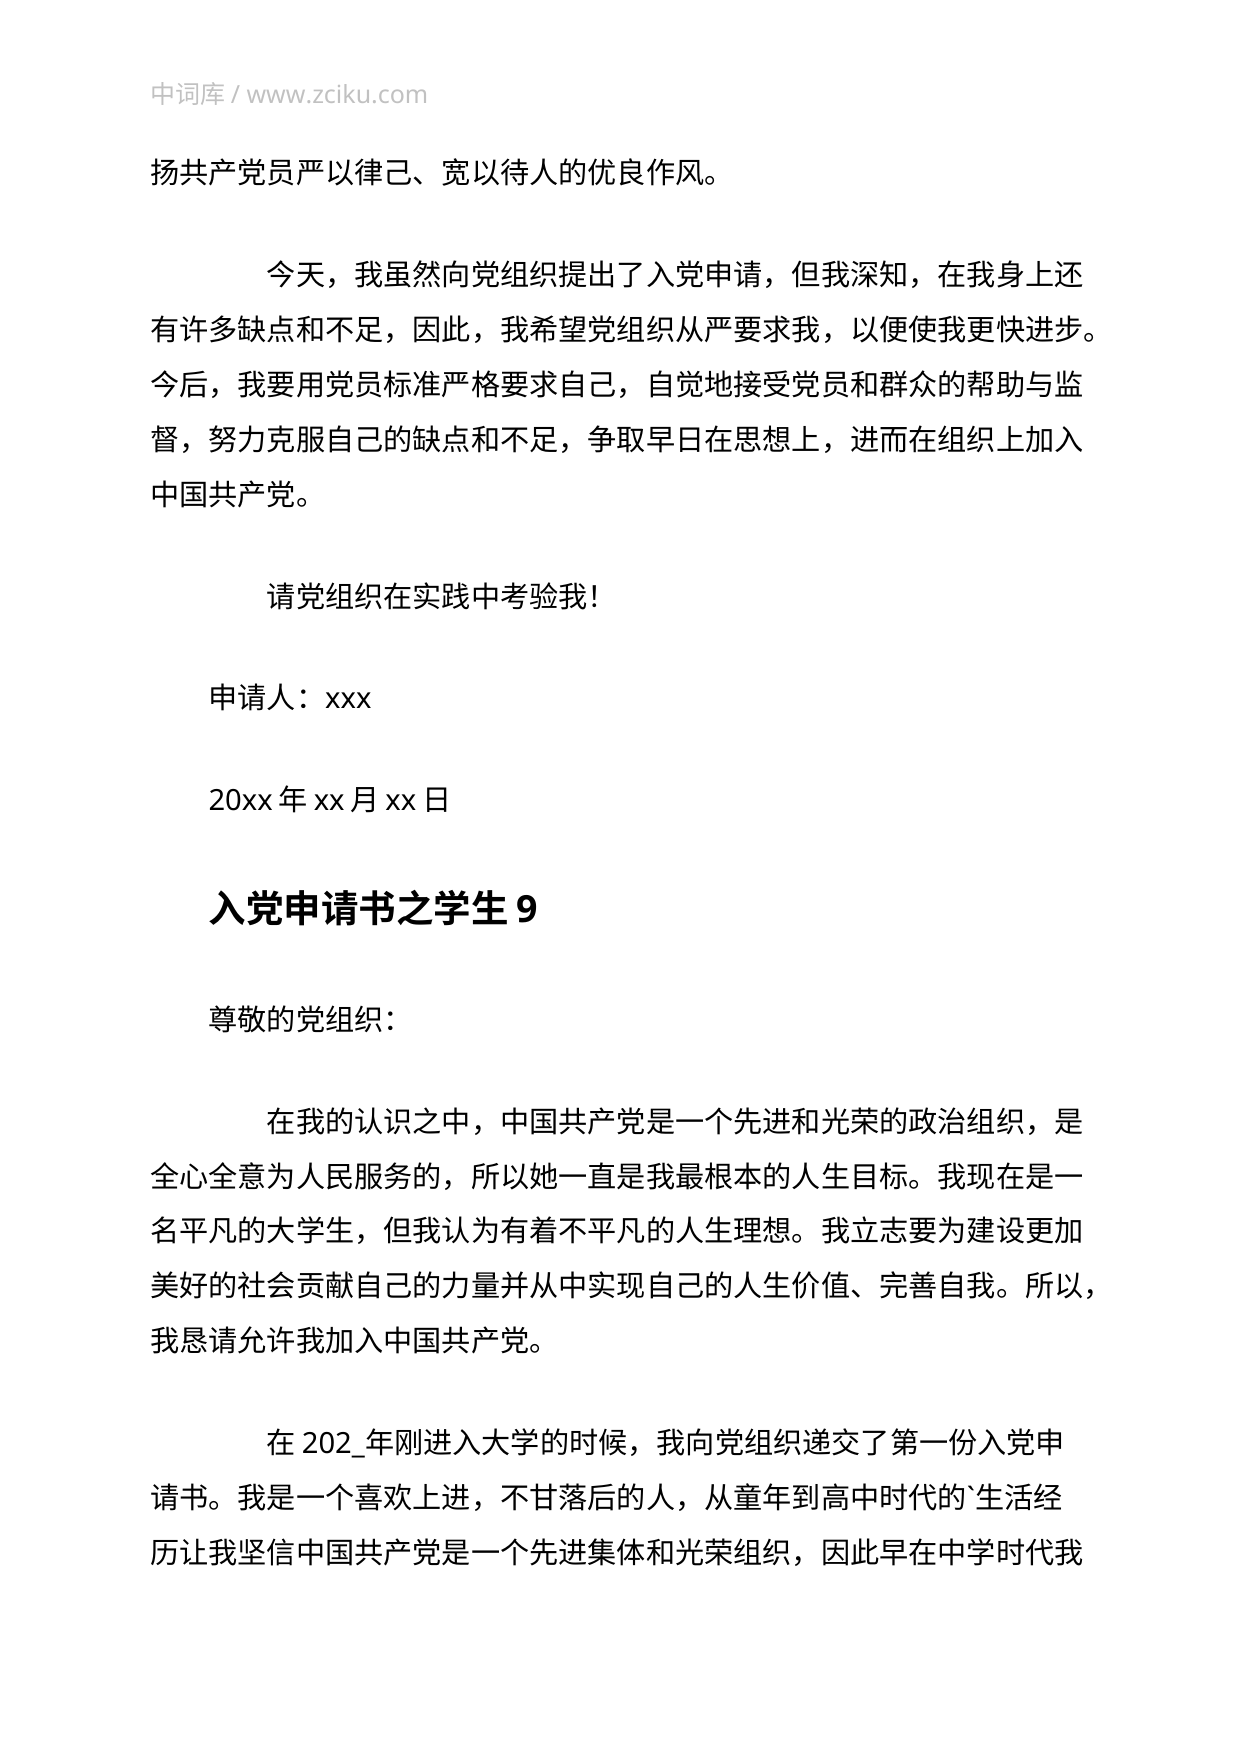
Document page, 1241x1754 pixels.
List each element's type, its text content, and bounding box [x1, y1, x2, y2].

text 尊敬的党组织： [150, 996, 1090, 1039]
text 今天，我虽然向党组织提出了入党申请，但我深知，在我身上还有许多缺点和不足，因此，我希望党组织从严要求我，以便使我更快进步。今后，我要用党员标准严格要求自己，自觉地接受党员和群众的帮助与监督，努力克服自己的缺点和不足，争取早日在思想上，进而在组织上加入中国共产党。 [150, 252, 1090, 514]
text 20xx年xx月xx日 [150, 777, 1090, 819]
text 申请人：xxx [150, 675, 1090, 717]
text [150, 150, 1090, 192]
text 在我的认识之中，中国共产党是一个先进和光荣的政治组织，是全心全意为人民服务的，所以她一直是我最根本的人生目标。我现在是一名平凡的大学生，但我认为有着不平凡的人生理想。我立志要为建设更加美好的社会贡献自己的力量并从中实现自己的人生价值、完善自我。所以，我恳请允许我加入中国共产党。 [150, 1098, 1090, 1360]
text 请党组织在实践中考验我！ [150, 573, 1090, 615]
text 入党申请书之学生9 [150, 879, 1090, 933]
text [150, 1419, 1090, 1572]
